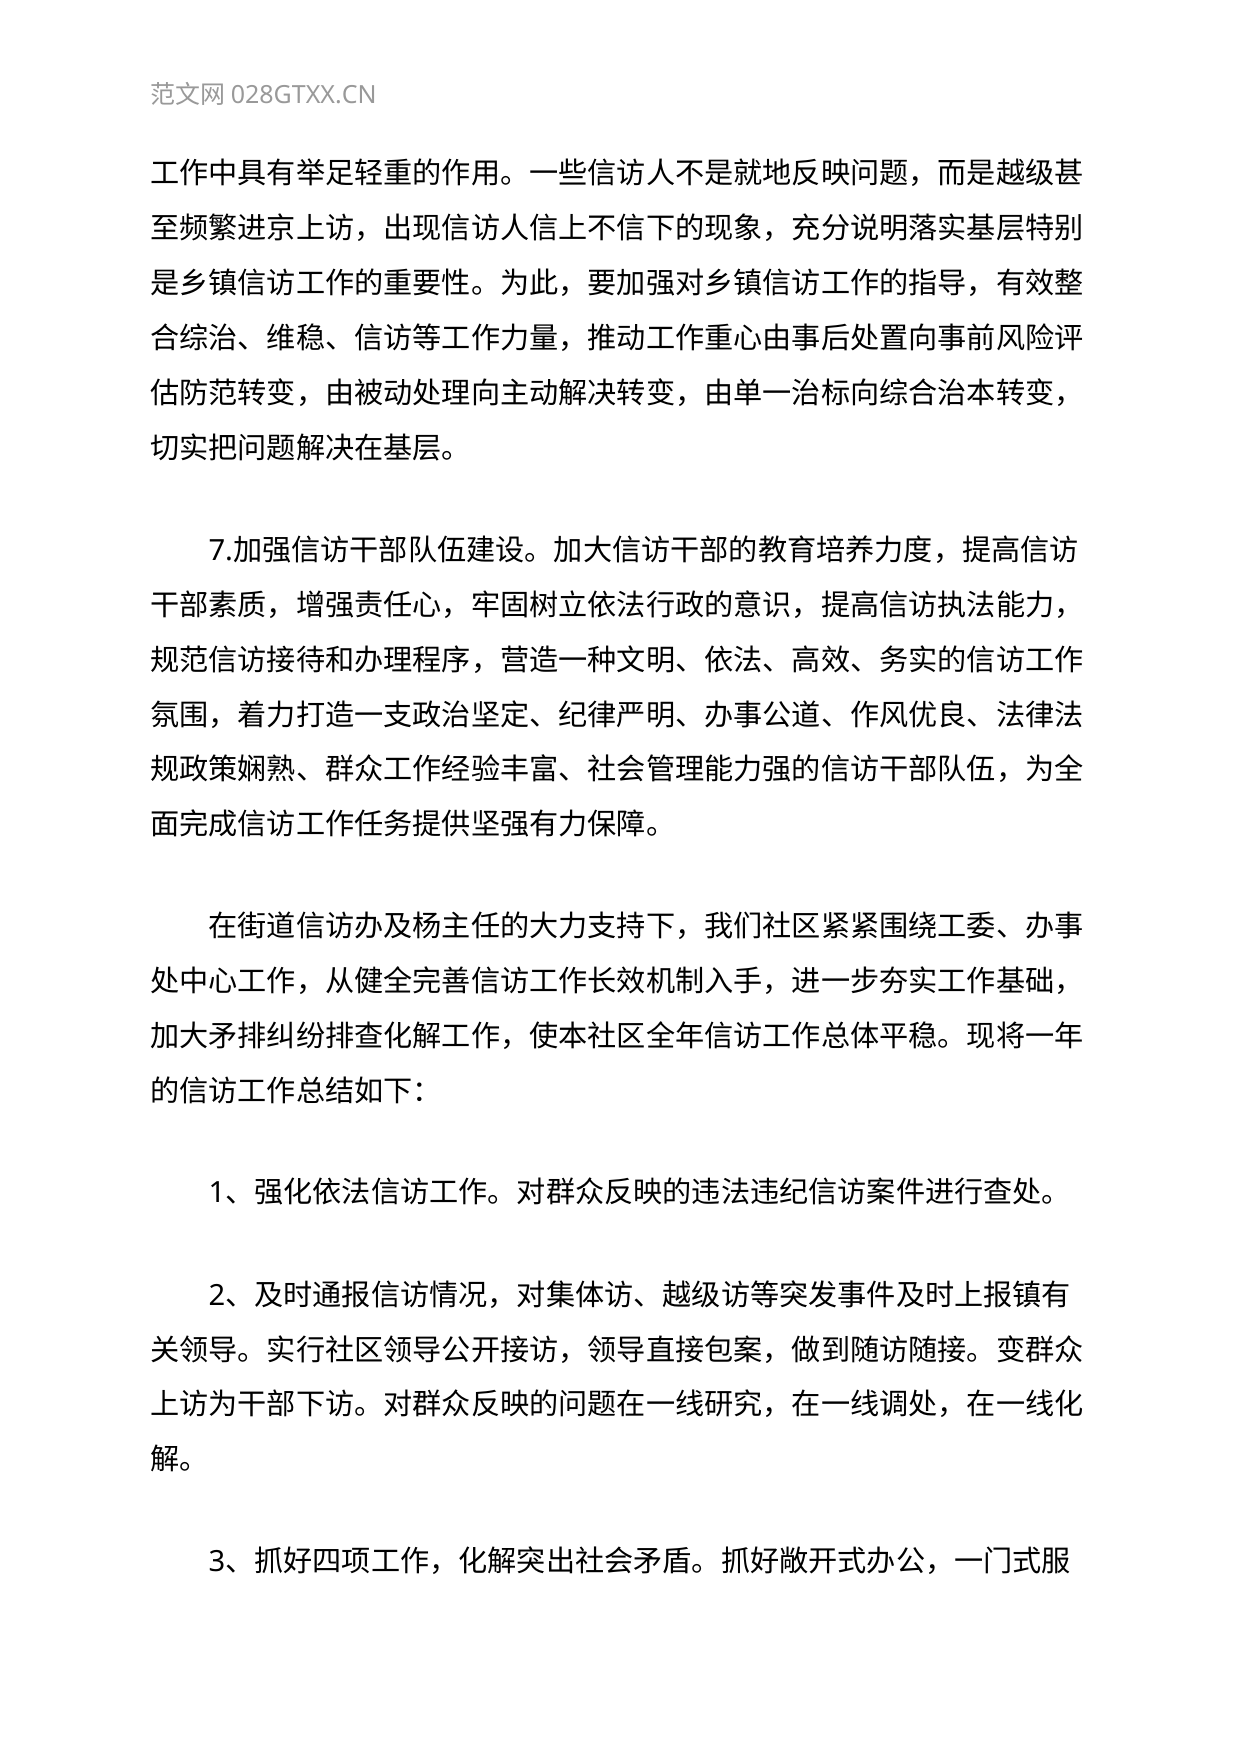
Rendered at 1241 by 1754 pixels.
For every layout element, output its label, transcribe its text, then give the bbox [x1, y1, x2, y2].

text 1、强化依法信访工作。对群众反映的违法违纪信访案件进行查处。 [150, 1169, 1090, 1211]
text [150, 150, 1090, 467]
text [150, 1538, 1090, 1580]
text 在街道信访办及杨主任的大力支持下，我们社区紧紧围绕工委、办事处中心工作，从健全完善信访工作长效机制入手，进一步夯实工作基础，加大矛排纠纷排查化解工作，使本社区全年信访工作总体平稳。现将一年的信访工作总结如下： [150, 903, 1090, 1109]
text 7.加强信访干部队伍建设。加大信访干部的教育培养力度，提高信访干部素质，增强责任心，牢固树立依法行政的意识，提高信访执法能力，规范信访接待和办理程序，营造一种文明、依法、高效、务实的信访工作氛围，着力打造一支政治坚定、纪律严明、办事公道、作风优良、法律法规政策娴熟、群众工作经验丰富、社会管理能力强的信访干部队伍，为全面完成信访工作任务提供坚强有力保障。 [150, 526, 1090, 843]
text 2、及时通报信访情况，对集体访、越级访等突发事件及时上报镇有关领导。实行社区领导公开接访，领导直接包案，做到随访随接。变群众上访为干部下访。对群众反映的问题在一线研究，在一线调处，在一线化解。 [150, 1271, 1090, 1478]
